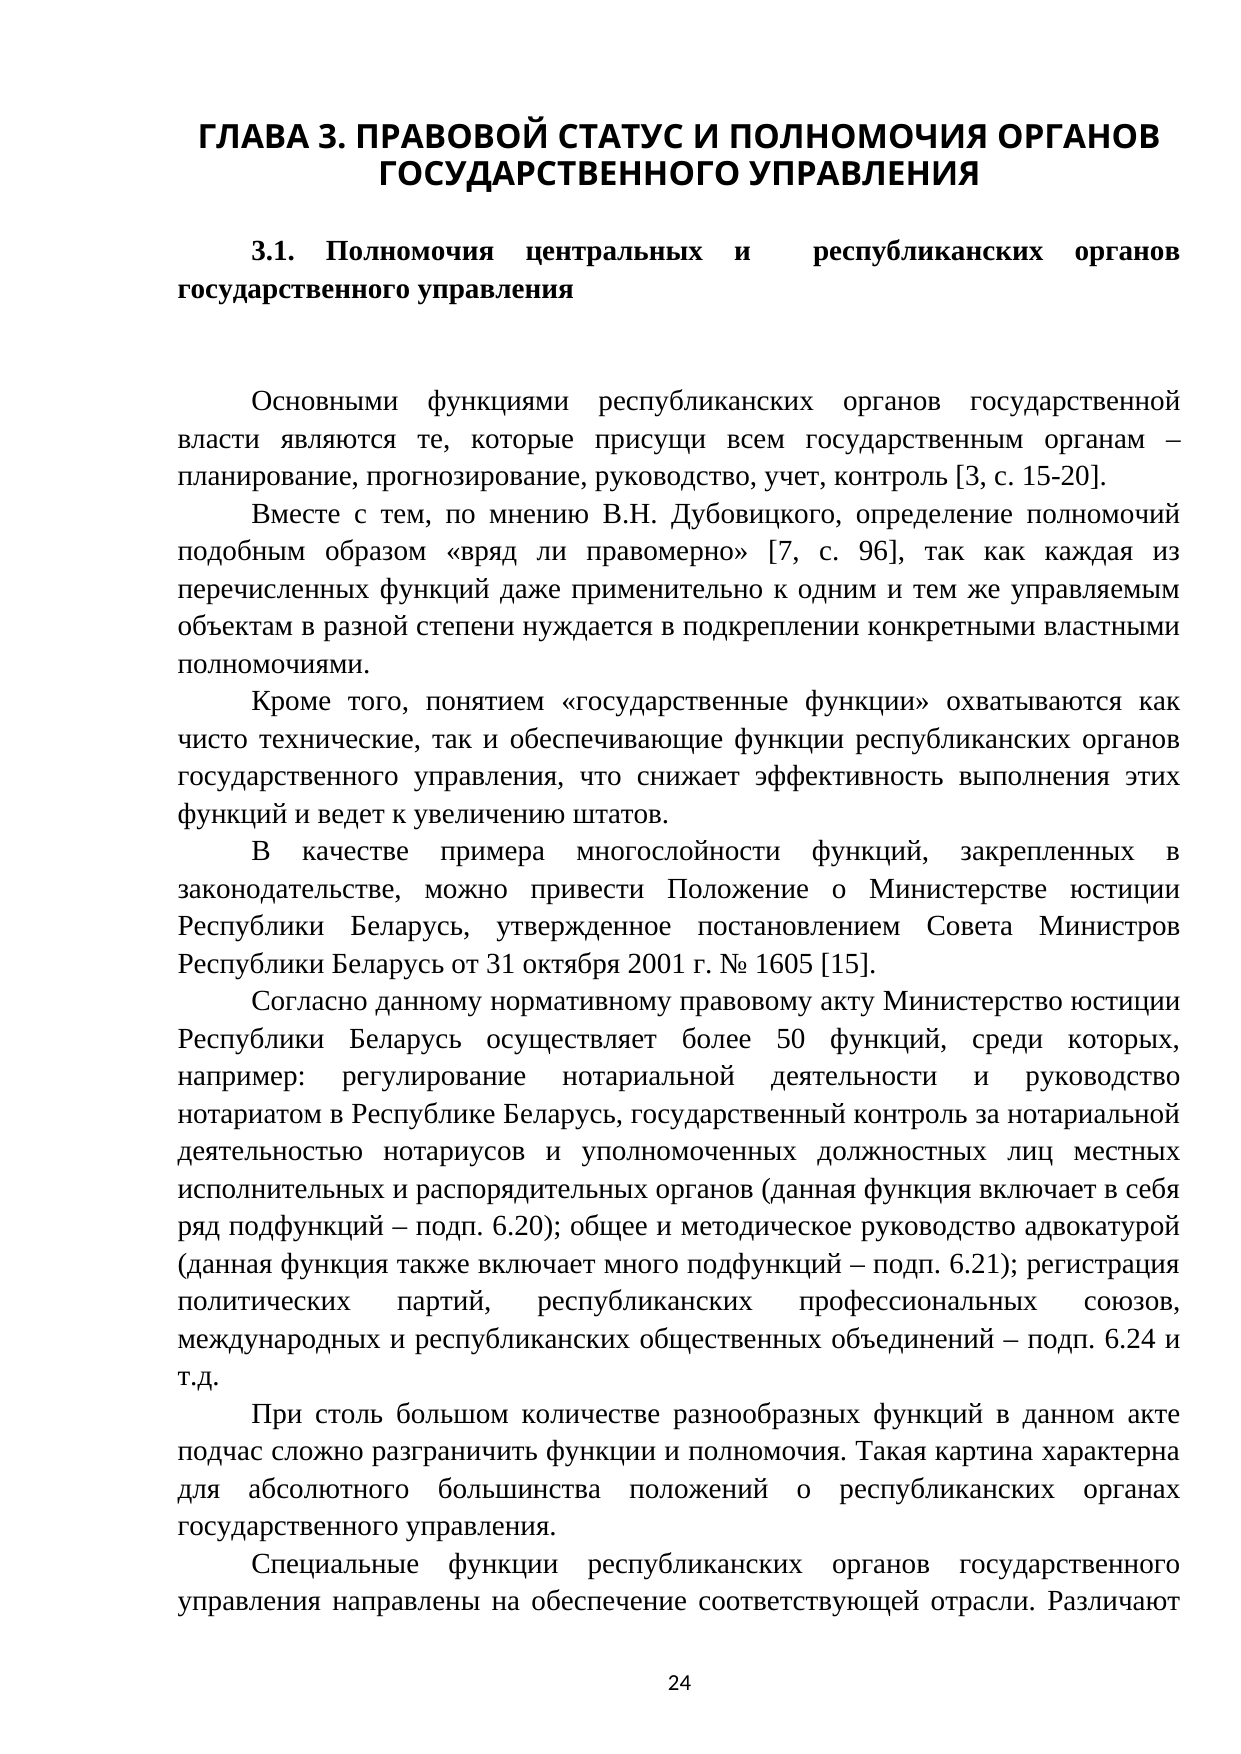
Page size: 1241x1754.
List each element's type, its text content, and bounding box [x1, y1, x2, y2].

text Кроме того, понятием «государственные функции» охватываются как чисто технические, так и обеспечивающие функции республиканских органов государственного управления, что снижает эффективность выполнения этих функций и ведет к увеличению штатов. [177, 681, 1181, 831]
text В качестве примера многослойности функций, закрепленных в законодательстве, можно привести Положение о Министерстве юстиции Республики Беларусь, утвержденное постановлением Совета Министров Республики Беларусь от 31 октября 2001 г. № 1605 [15]. [177, 831, 1181, 981]
text Согласно данному нормативному правовому акту Министерство юстиции Республики Беларусь осуществляет более 50 функций, среди которых, например: регулирование нотариальной деятельности и руководство нотариатом в Республике Беларусь, государственный контроль за нотариальной деятельностью нотариусов и уполномоченных должностных лиц местных исполнительных и распорядительных органов (данная функция включает в себя ряд подфункций – подп. 6.20); общее и методическое руководство адвокатурой (данная функция также включает много подфункций – подп. 6.21); регистрация политических партий, республиканских профессиональных союзов, международных и республиканских общественных объединений – подп. 6.24 и т.д. [177, 981, 1181, 1393]
text Основными функциями республиканских органов государственной власти являются те, которые присущи всем государственным органам – планирование, прогнозирование, руководство, учет, контроль [3, с. 15-20]. [177, 381, 1181, 493]
subtitle Глава 3. Правовой статус и полномочия органов государственного управления [177, 118, 1181, 193]
subtitle 3.1. Полномочия центральных и республиканских органов государственного управления [177, 231, 1181, 306]
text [177, 1543, 1181, 1618]
text Вместе с тем, по мнению В.Н. Дубовицкого, определение полномочий подобным образом «вряд ли правомерно» [7, с. 96], так как каждая из перечисленных функций даже применительно к одним и тем же управляемым объектам в разной степени нуждается в подкреплении конкретными властными полномочиями. [177, 493, 1181, 681]
text При столь большом количестве разнообразных функций в данном акте подчас сложно разграничить функции и полномочия. Такая картина характерна для абсолютного большинства положений о республиканских органах государственного управления. [177, 1393, 1181, 1543]
